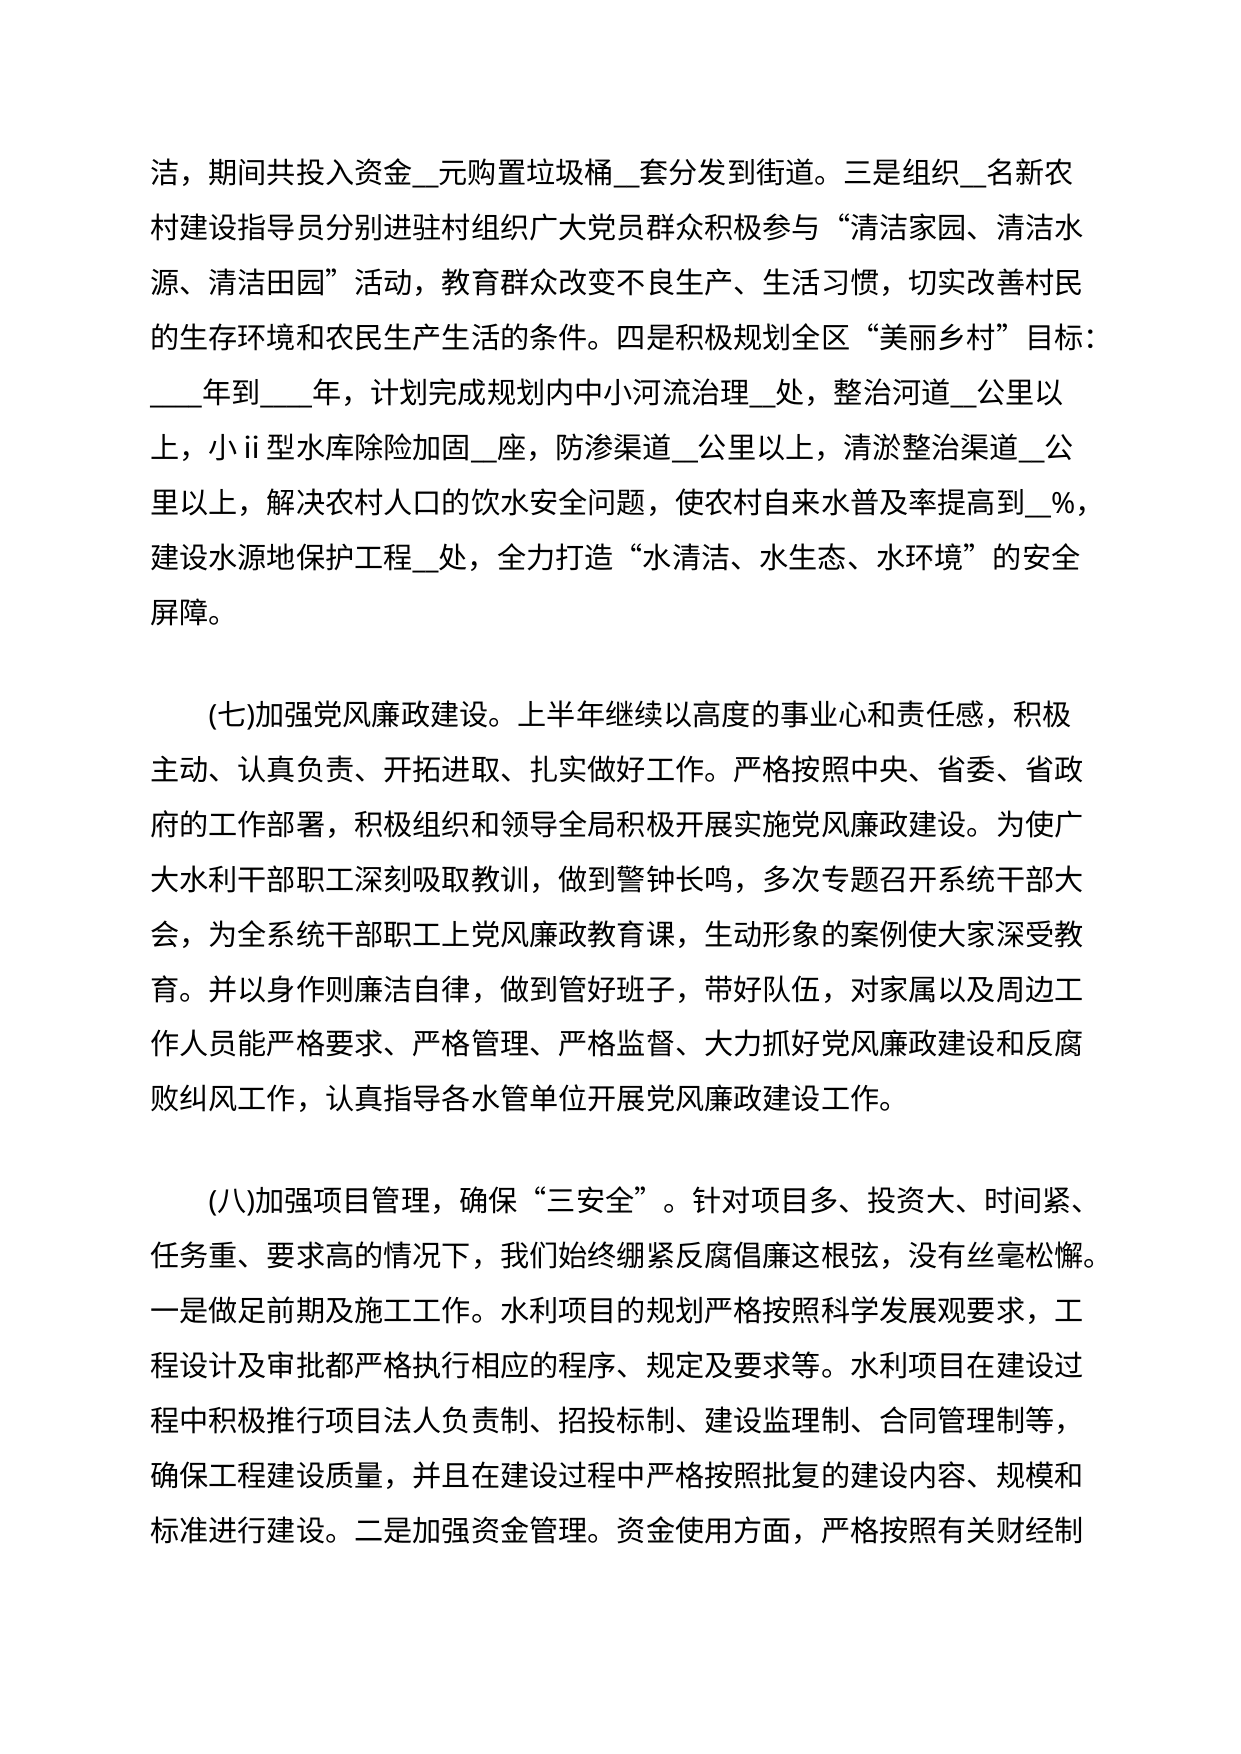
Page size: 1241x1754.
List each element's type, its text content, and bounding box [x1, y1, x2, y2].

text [150, 150, 1090, 632]
text (七)加强党风廉政建设。上半年继续以高度的事业心和责任感，积极主动、认真负责、开拓进取、扎实做好工作。严格按照中央、省委、省政府的工作部署，积极组织和领导全局积极开展实施党风廉政建设。为使广大水利干部职工深刻吸取教训，做到警钟长鸣，多次专题召开系统干部大会，为全系统干部职工上党风廉政教育课，生动形象的案例使大家深受教育。并以身作则廉洁自律，做到管好班子，带好队伍，对家属以及周边工作人员能严格要求、严格管理、严格监督、大力抓好党风廉政建设和反腐败纠风工作，认真指导各水管单位开展党风廉政建设工作。 [150, 691, 1090, 1118]
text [150, 1178, 1090, 1549]
